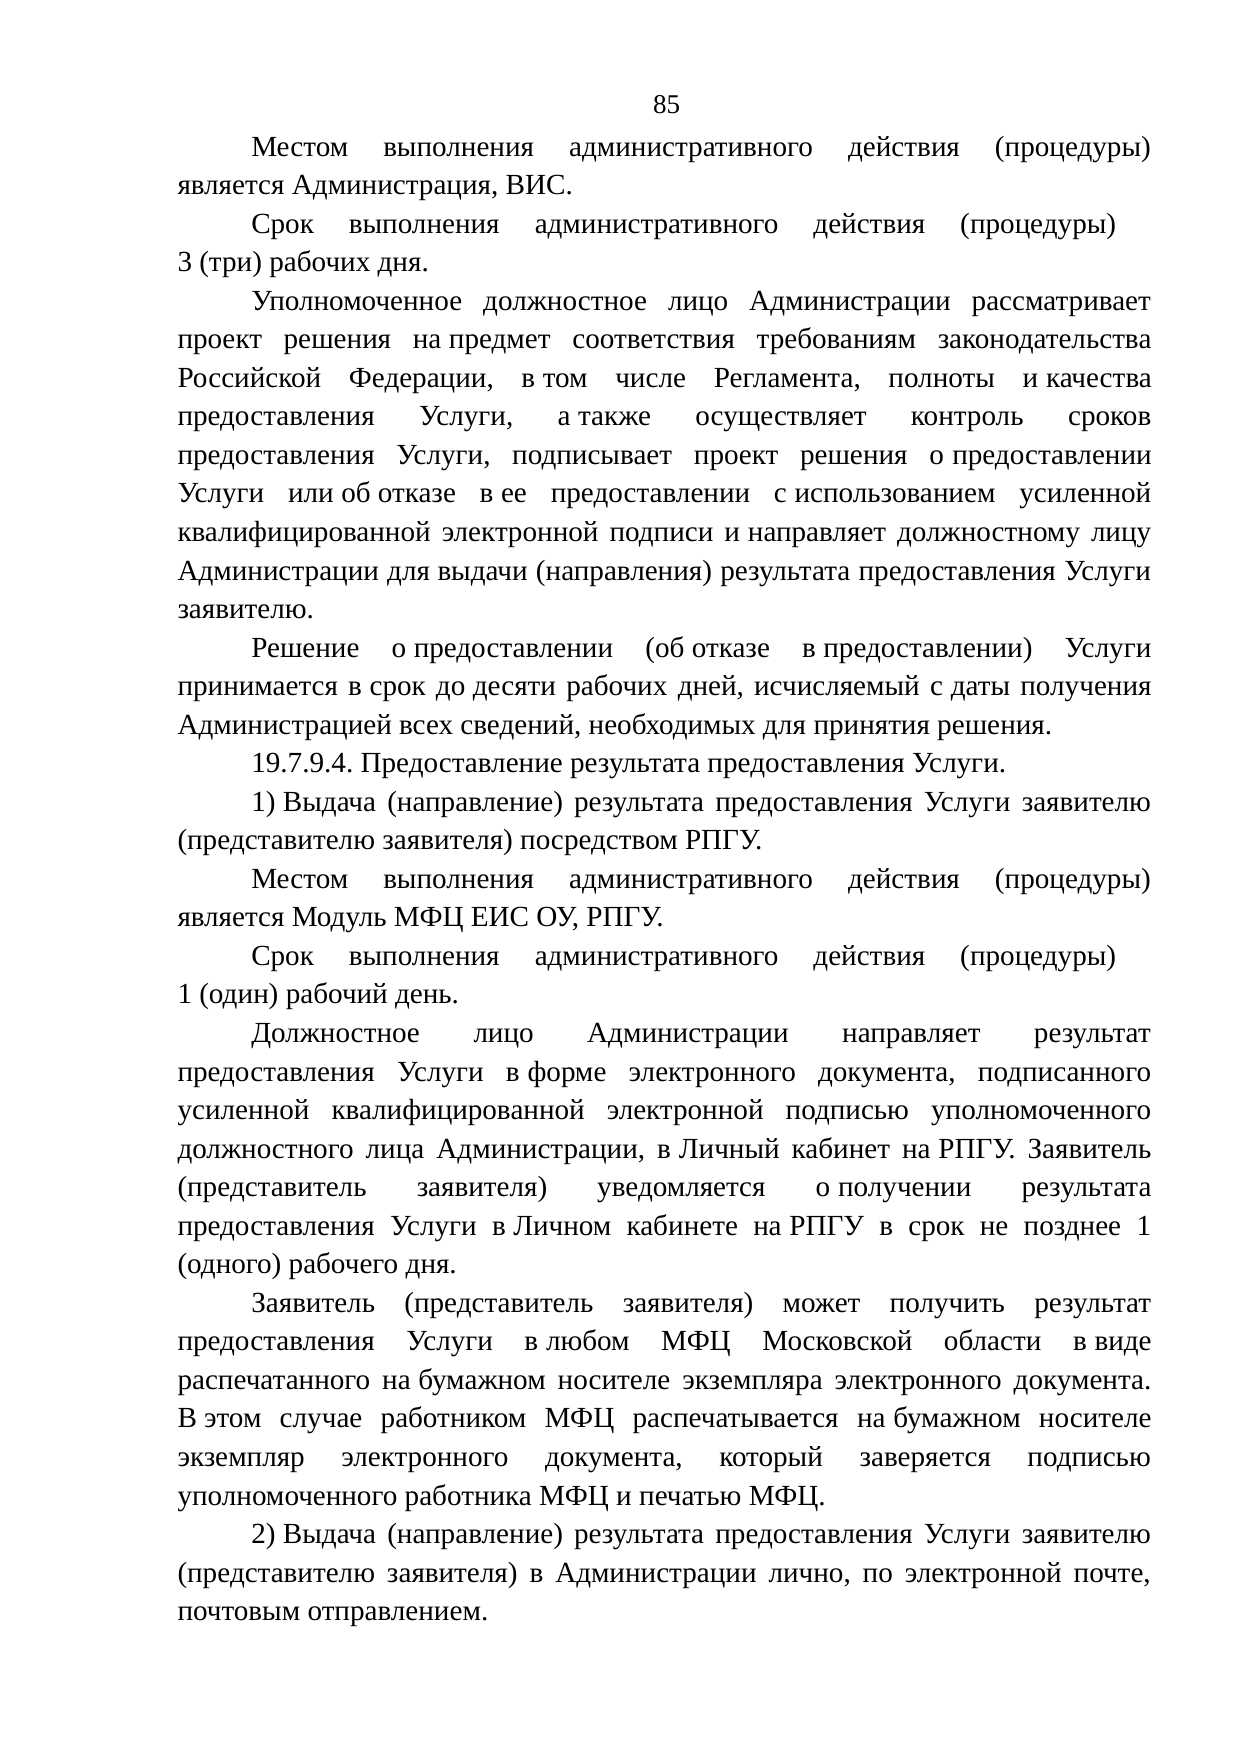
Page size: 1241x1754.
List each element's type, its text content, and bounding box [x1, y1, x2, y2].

text Местом выполнения административного действия (процедуры) является Модуль МФЦ ЕИС ОУ, РПГУ. [177, 861, 1152, 933]
text 2) Выдача (направление) результата предоставления Услуги заявителю (представителю заявителя) в Администрации лично, по электронной почте, почтовым отправлением. [177, 1516, 1152, 1627]
text Решение о предоставлении (об отказе в предоставлении) Услуги принимается в срок до десяти рабочих дней, исчисляемый с даты получения Администрацией всех сведений, необходимых для принятия решения. [177, 630, 1152, 740]
text 19.7.9.4. Предоставление результата предоставления Услуги. [177, 745, 1152, 779]
text 1) Выдача (направление) результата предоставления Услуги заявителю (представителю заявителя) посредством РПГУ. [177, 784, 1152, 856]
text Заявитель (представитель заявителя) может получить результат предоставления Услуги в любом МФЦ Московской области в виде распечатанного на бумажном носителе экземпляра электронного документа. В этом случае работником МФЦ распечатывается на бумажном носителе экземпляр электронного документа, который заверяется подписью уполномоченного работника МФЦ и печатью МФЦ. [177, 1285, 1152, 1511]
text Местом выполнения административного действия (процедуры) является Администрация, ВИС. [177, 129, 1152, 201]
text Уполномоченное должностное лицо Администрации рассматривает проект решения на предмет соответствия требованиям законодательства Российской Федерации, в том числе Регламента, полноты и качества предоставления Услуги, а также осуществляет контроль сроков предоставления Услуги, подписывает проект решения о предоставлении Услуги или об отказе в ее предоставлении с использованием усиленной квалифицированной электронной подписи и направляет должностному лицу Администрации для выдачи (направления) результата предоставления Услуги заявителю. [177, 283, 1152, 625]
text Срок выполнения административного действия (процедуры) 3 (три) рабочих дня. [177, 206, 1152, 278]
text Должностное лицо Администрации направляет результат предоставления Услуги в форме электронного документа, подписанного усиленной квалифицированной электронной подписью уполномоченного должностного лица Администрации, в Личный кабинет на РПГУ. Заявитель (представитель заявителя) уведомляется о получении результата предоставления Услуги в Личном кабинете на РПГУ в срок не позднее 1 (одного) рабочего дня. [177, 1015, 1152, 1280]
text Срок выполнения административного действия (процедуры) 1 (один) рабочий день. [177, 938, 1152, 1010]
